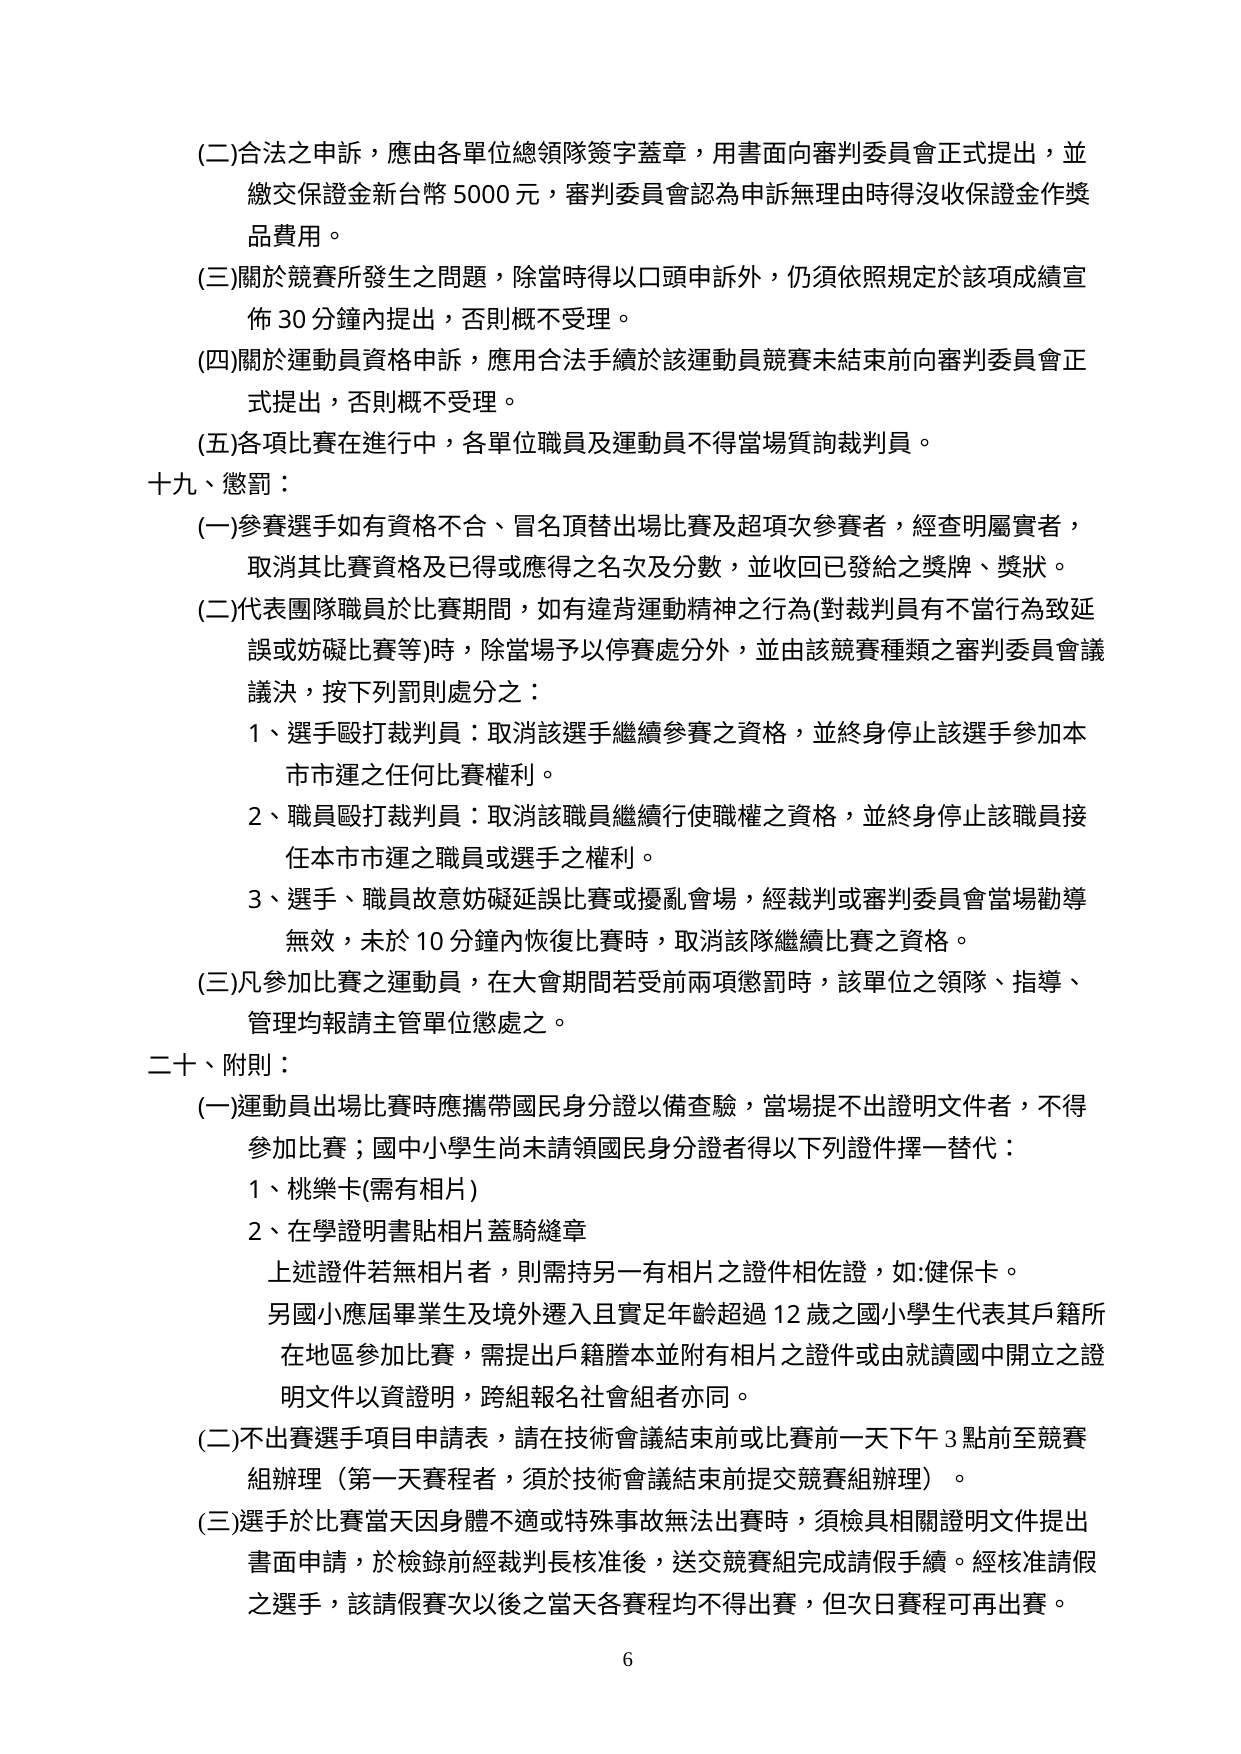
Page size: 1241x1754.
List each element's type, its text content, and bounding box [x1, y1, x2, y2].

text (二)合法之申訴，應由各單位總領隊簽字蓋章，用書面向審判委員會正式提出，並繳交保證金新台幣5000元，審判委員會認為申訴無理由時得沒收保證金作獎品費用。 [198, 131, 1107, 255]
text 1、選手毆打裁判員：取消該選手繼續參賽之資格，並終身停止該選手參加本市市運之任何比賽權利。 [248, 711, 1107, 794]
text (三)關於競賽所發生之問題，除當時得以口頭申訴外，仍須依照規定於該項成績宣佈30分鐘內提出，否則概不受理。 [198, 255, 1107, 338]
text 上述證件若無相片者，則需持另一有相片之證件相佐證，如:健保卡。 [248, 1250, 1107, 1292]
text 2、在學證明書貼相片蓋騎縫章 [248, 1209, 1107, 1250]
text (五)各項比賽在進行中，各單位職員及運動員不得當場質詢裁判員。 [198, 421, 1107, 462]
text 3、選手、職員故意妨礙延誤比賽或擾亂會場，經裁判或審判委員會當場勸導無效，未於10分鐘內恢復比賽時，取消該隊繼續比賽之資格。 [248, 877, 1107, 960]
text 2、職員毆打裁判員：取消該職員繼續行使職權之資格，並終身停止該職員接任本市市運之職員或選手之權利。 [248, 794, 1107, 877]
text (三)選手於比賽當天因身體不適或特殊事故無法出賽時，須檢具相關證明文件提出書面申請，於檢錄前經裁判長核准後，送交競賽組完成請假手續。經核准請假之選手，該請假賽次以後之當天各賽程均不得出賽，但次日賽程可再出賽。 [198, 1499, 1107, 1623]
text (一)參賽選手如有資格不合、冒名頂替出場比賽及超項次參賽者，經查明屬實者，取消其比賽資格及已得或應得之名次及分數，並收回已發給之獎牌、獎狀。 [198, 504, 1107, 587]
text (二)代表團隊職員於比賽期間，如有違背運動精神之行為(對裁判員有不當行為致延誤或妨礙比賽等)時，除當場予以停賽處分外，並由該競賽種類之審判委員會議議決，按下列罰則處分之： [198, 587, 1107, 711]
text 1、桃樂卡(需有相片) [248, 1167, 1107, 1209]
text (四)關於運動員資格申訴，應用合法手續於該運動員競賽未結束前向審判委員會正式提出，否則概不受理。 [198, 338, 1107, 421]
text (三)凡參加比賽之運動員，在大會期間若受前兩項懲罰時，該單位之領隊、指導、管理均報請主管單位懲處之。 [198, 960, 1107, 1043]
text 二十、附則： [148, 1043, 1107, 1084]
text (二)不出賽選手項目申請表，請在技術會議結束前或比賽前一天下午3點前至競賽組辦理（第一天賽程者，須於技術會議結束前提交競賽組辦理）。 [198, 1416, 1107, 1499]
text (一)運動員出場比賽時應攜帶國民身分證以備查驗，當場提不出證明文件者，不得參加比賽；國中小學生尚未請領國民身分證者得以下列證件擇一替代： [198, 1084, 1107, 1167]
text 十九、懲罰： [148, 462, 1107, 504]
text 另國小應屆畢業生及境外遷入且實足年齡超過12歲之國小學生代表其戶籍所在地區參加比賽，需提出戶籍謄本並附有相片之證件或由就讀國中開立之證明文件以資證明，跨組報名社會組者亦同。 [248, 1292, 1107, 1416]
